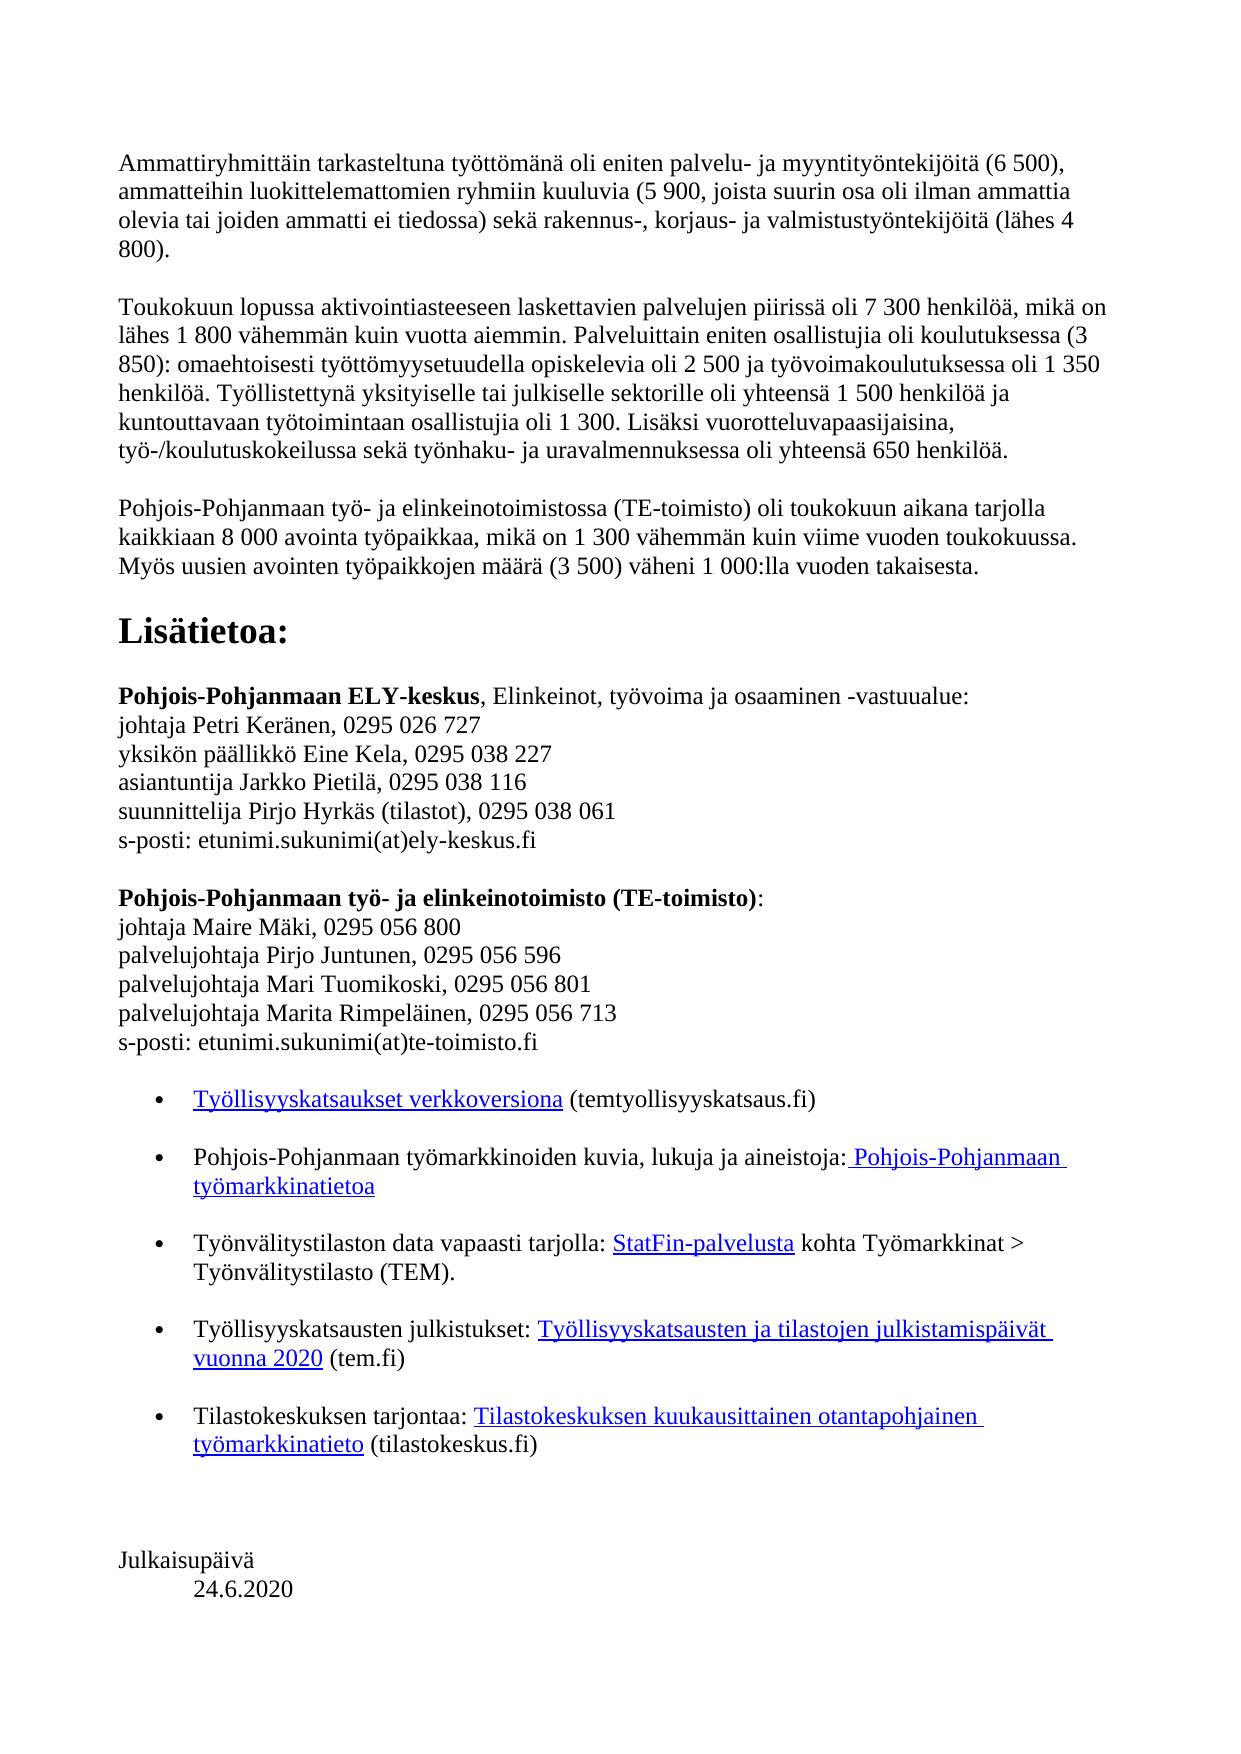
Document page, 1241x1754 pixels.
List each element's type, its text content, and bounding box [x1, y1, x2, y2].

text Pohjois-Pohjanmaan työ- ja elinkeinotoimistossa (TE-toimisto) oli toukokuun aikana tarjolla kaikkiaan 8 000 avointa työpaikkaa, mikä on 1 300 vähemmän kuin viime vuoden toukokuussa. Myös uusien avointen työpaikkojen määrä (3 500) väheni 1 000:lla vuoden takaisesta. [118, 493, 1122, 580]
text Lisätietoa: [118, 609, 1122, 652]
text Toukokuun lopussa aktivointiasteeseen laskettavien palvelujen piirissä oli 7 300 henkilöä, mikä on lähes 1 800 vähemmän kuin vuotta aiemmin. Palveluittain eniten osallistujia oli koulutuksessa (3 850): omaehtoisesti työttömyysetuudella opiskelevia oli 2 500 ja työvoimakoulutuksessa oli 1 350 henkilöä. Työllistettynä yksityiselle tai julkiselle sektorille oli yhteensä 1 500 henkilöä ja kuntouttavaan työtoimintaan osallistujia oli 1 300. Lisäksi vuorotteluvapaasijaisina, työ-/koulutuskokeilussa sekä työnhaku- ja uravalmennuksessa oli yhteensä 650 henkilöä. [118, 292, 1122, 464]
text Julkaisupäivä [118, 1545, 1122, 1574]
list Tilastokeskuksen tarjontaa: Tilastokeskuksen kuukausittainen otantapohjainen työmarkkinatieto (tilastokeskus.fi) [156, 1401, 1122, 1458]
list Työllisyyskatsausten julkistukset: Työllisyyskatsausten ja tilastojen julkistamispäivät vuonna 2020 (tem.fi) [156, 1314, 1122, 1401]
text Pohjois-Pohjanmaan työ- ja elinkeinotoimisto (TE-toimisto): johtaja Maire Mäki, 0295 056 800 palvelujohtaja Pirjo Juntunen, 0295 056 596 palvelujohtaja Mari Tuomikoski, 0295 056 801 palvelujohtaja Marita Rimpeläinen, 0295 056 713 s-posti: etunimi.sukunimi(at)te-toimisto.fi [118, 883, 1122, 1055]
text 24.6.2020 [193, 1574, 1122, 1603]
list Työnvälitystilaston data vapaasti tarjolla: StatFin-palvelusta kohta Työmarkkinat > Työnvälitystilasto (TEM). [156, 1228, 1122, 1314]
text Pohjois-Pohjanmaan ELY-keskus, Elinkeinot, työvoima ja osaaminen -vastuualue: johtaja Petri Keränen, 0295 026 727 yksikön päällikkö Eine Kela, 0295 038 227 asiantuntija Jarkko Pietilä, 0295 038 116 suunnittelija Pirjo Hyrkäs (tilastot), 0295 038 061 s-posti: etunimi.sukunimi(at)ely-keskus.fi [118, 681, 1122, 854]
list Pohjois-Pohjanmaan työmarkkinoiden kuvia, lukuja ja aineistoja: Pohjois-Pohjanmaan työmarkkinatietoa [156, 1142, 1122, 1228]
list Työllisyyskatsaukset verkkoversiona (temtyollisyyskatsaus.fi) [156, 1084, 1122, 1142]
text Ammattiryhmittäin tarkasteltuna työttömänä oli eniten palvelu- ja myyntityöntekijöitä (6 500), ammatteihin luokittelemattomien ryhmiin kuuluvia (5 900, joista suurin osa oli ilman ammattia olevia tai joiden ammatti ei tiedossa) sekä rakennus-, korjaus- ja valmistustyöntekijöitä (lähes 4 800). [118, 148, 1122, 263]
